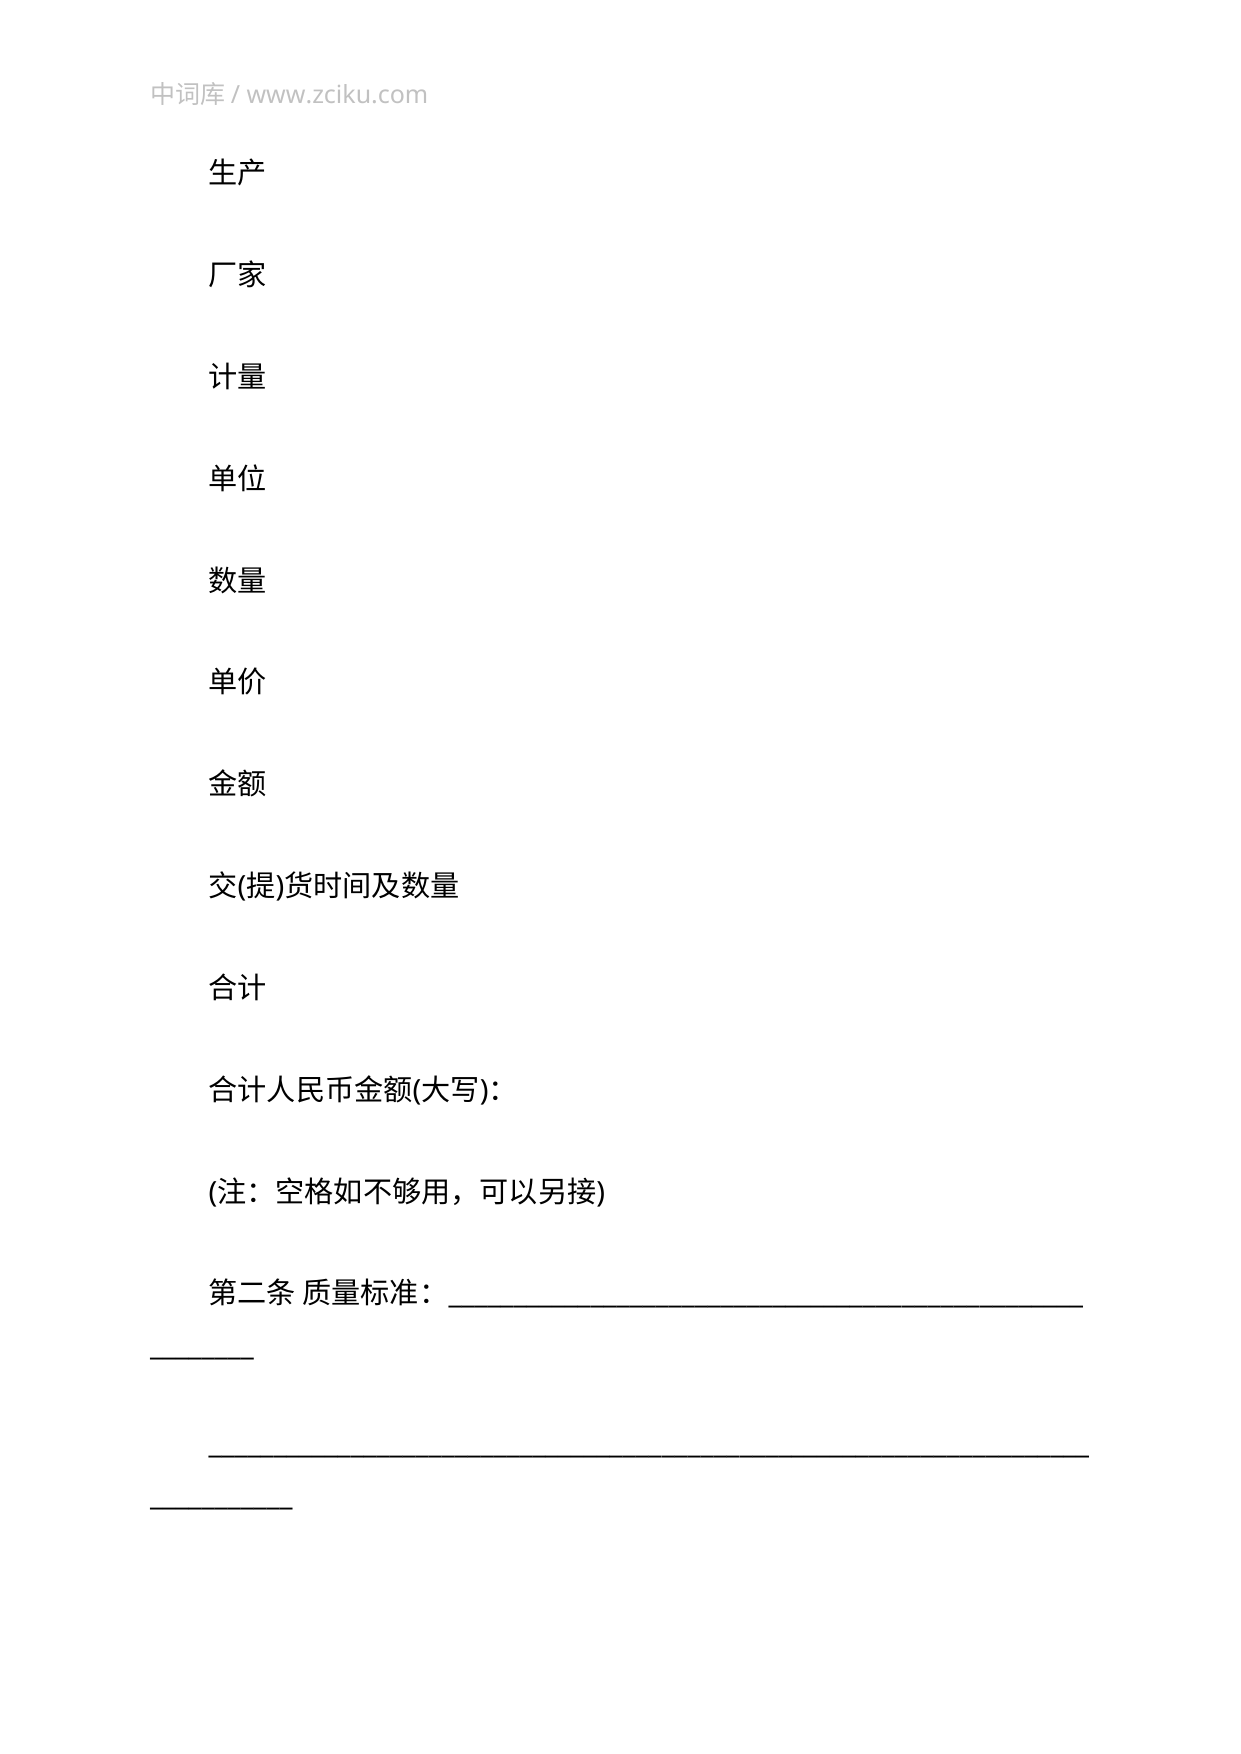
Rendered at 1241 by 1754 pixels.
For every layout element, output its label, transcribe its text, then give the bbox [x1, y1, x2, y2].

text 生产 [150, 150, 1090, 192]
text (注：空格如不够用，可以另接) [150, 1168, 1090, 1211]
text 交(提)货时间及数量 [150, 862, 1090, 905]
text 厂家 [150, 252, 1090, 294]
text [150, 1423, 1090, 1514]
text 数量 [150, 557, 1090, 599]
text 单位 [150, 455, 1090, 498]
text 第二条 质量标准：_________________________________________________________ [150, 1270, 1090, 1364]
text 合计人民币金额(大写)： [150, 1066, 1090, 1108]
text 合计 [150, 964, 1090, 1007]
text 金额 [150, 761, 1090, 803]
text 单价 [150, 659, 1090, 701]
text 计量 [150, 353, 1090, 396]
